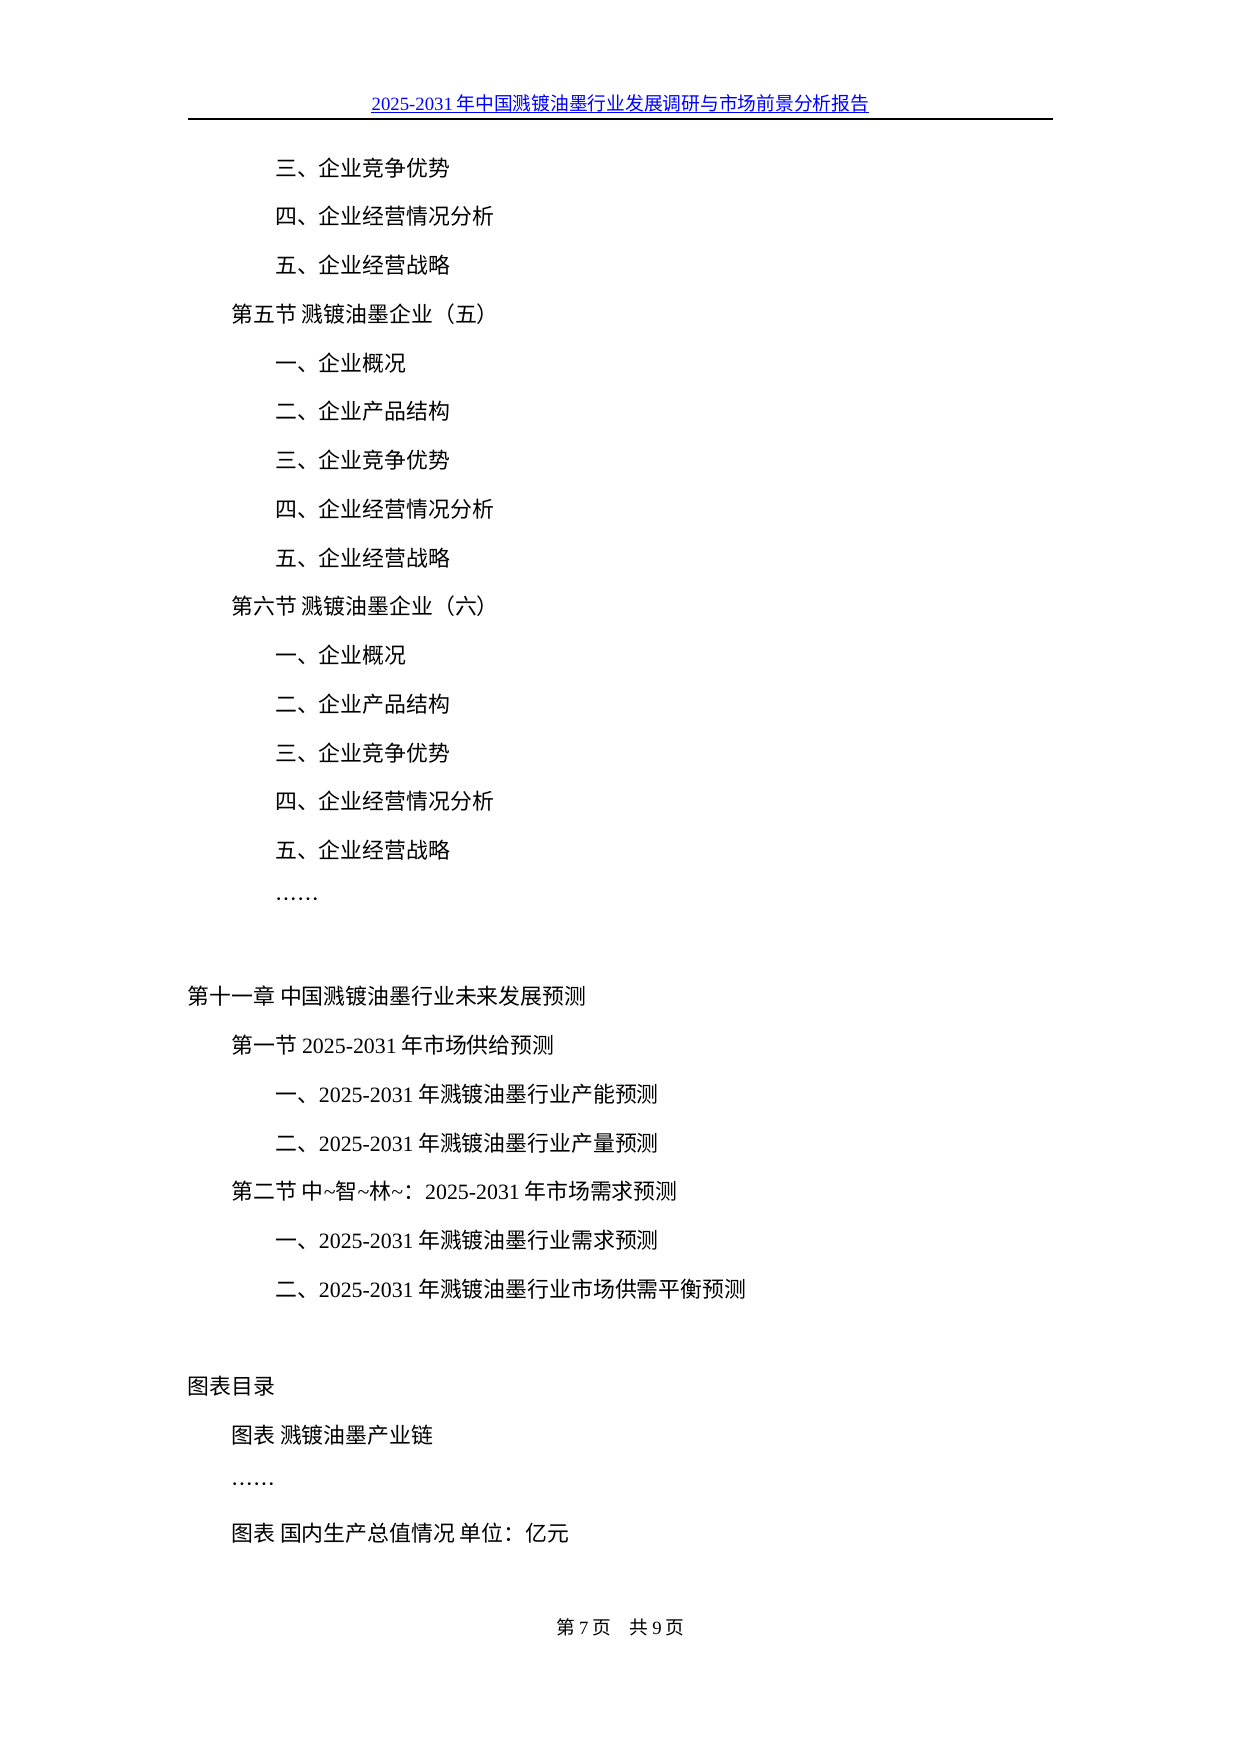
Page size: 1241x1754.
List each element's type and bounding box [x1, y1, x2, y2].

text [187, 150, 1053, 1548]
